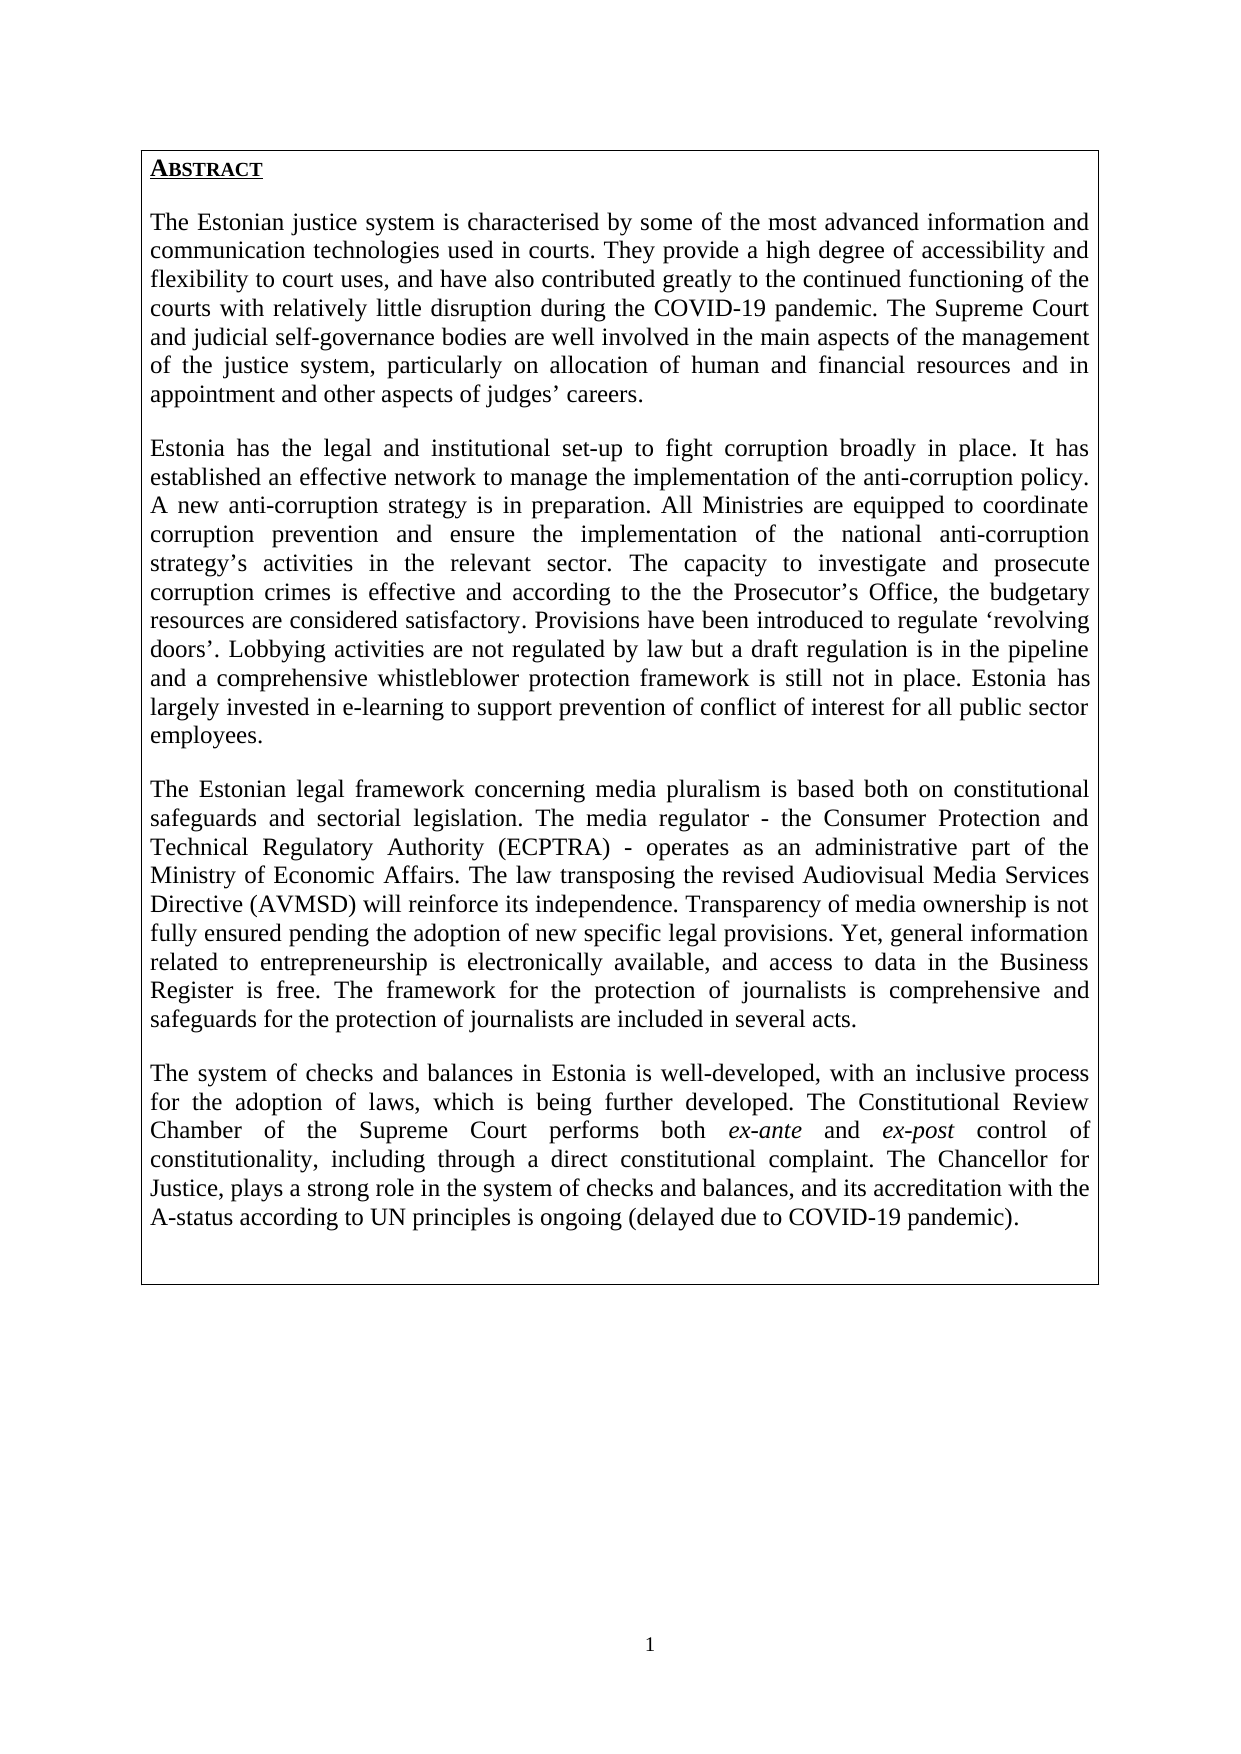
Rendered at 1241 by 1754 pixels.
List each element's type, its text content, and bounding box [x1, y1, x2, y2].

text The Estonian legal framework concerning media pluralism is based both on constitutional safeguards and sectorial legislation. The media regulator - the Consumer Protection and Technical Regulatory Authority (ECPTRA) - operates as an administrative part of the Ministry of Economic Affairs. The law transposing the revised Audiovisual Media Services Directive (AVMSD) will reinforce its independence. Transparency of media ownership is not fully ensured pending the adoption of new specific legal provisions. Yet, general information related to entrepreneurship is electronically available, and access to data in the Business Register is free. The framework for the protection of journalists is comprehensive and safeguards for the protection of journalists are included in several acts. [142, 771, 1098, 1033]
text Abstract [142, 151, 1098, 182]
text The system of checks and balances in Estonia is well-developed, with an inclusive process for the adoption of laws, which is being further developed. The Constitutional Review Chamber of the Supreme Court performs both ex-ante and ex-post control of constitutionality, including through a direct constitutional complaint. The Chancellor for Justice, plays a strong role in the system of checks and balances, and its accreditation with the A-status according to UN principles is ongoing (delayed due to COVID-19 pandemic). [142, 1055, 1098, 1231]
text Estonia has the legal and institutional set-up to fight corruption broadly in place. It has established an effective network to manage the implementation of the anti-corruption policy. A new anti-corruption strategy is in preparation. All Ministries are equipped to coordinate corruption prevention and ensure the implementation of the national anti-corruption strategy’s activities in the relevant sector. The capacity to investigate and prosecute corruption crimes is effective and according to the the Prosecutor’s Office, the budgetary resources are considered satisfactory. Provisions have been introduced to regulate ‘revolving doors’. Lobbying activities are not regulated by law but a draft regulation is in the pipeline and a comprehensive whistleblower protection framework is still not in place. Estonia has largely invested in e-learning to support prevention of conflict of interest for all public sector employees. [142, 430, 1098, 749]
text The Estonian justice system is characterised by some of the most advanced information and communication technologies used in courts. They provide a high degree of accessibility and flexibility to court uses, and have also contributed greatly to the continued functioning of the courts with relatively little disruption during the COVID-19 pandemic. The Supreme Court and judicial self-governance bodies are well involved in the main aspects of the management of the justice system, particularly on allocation of human and financial resources and in appointment and other aspects of judges’ careers. [142, 204, 1098, 408]
